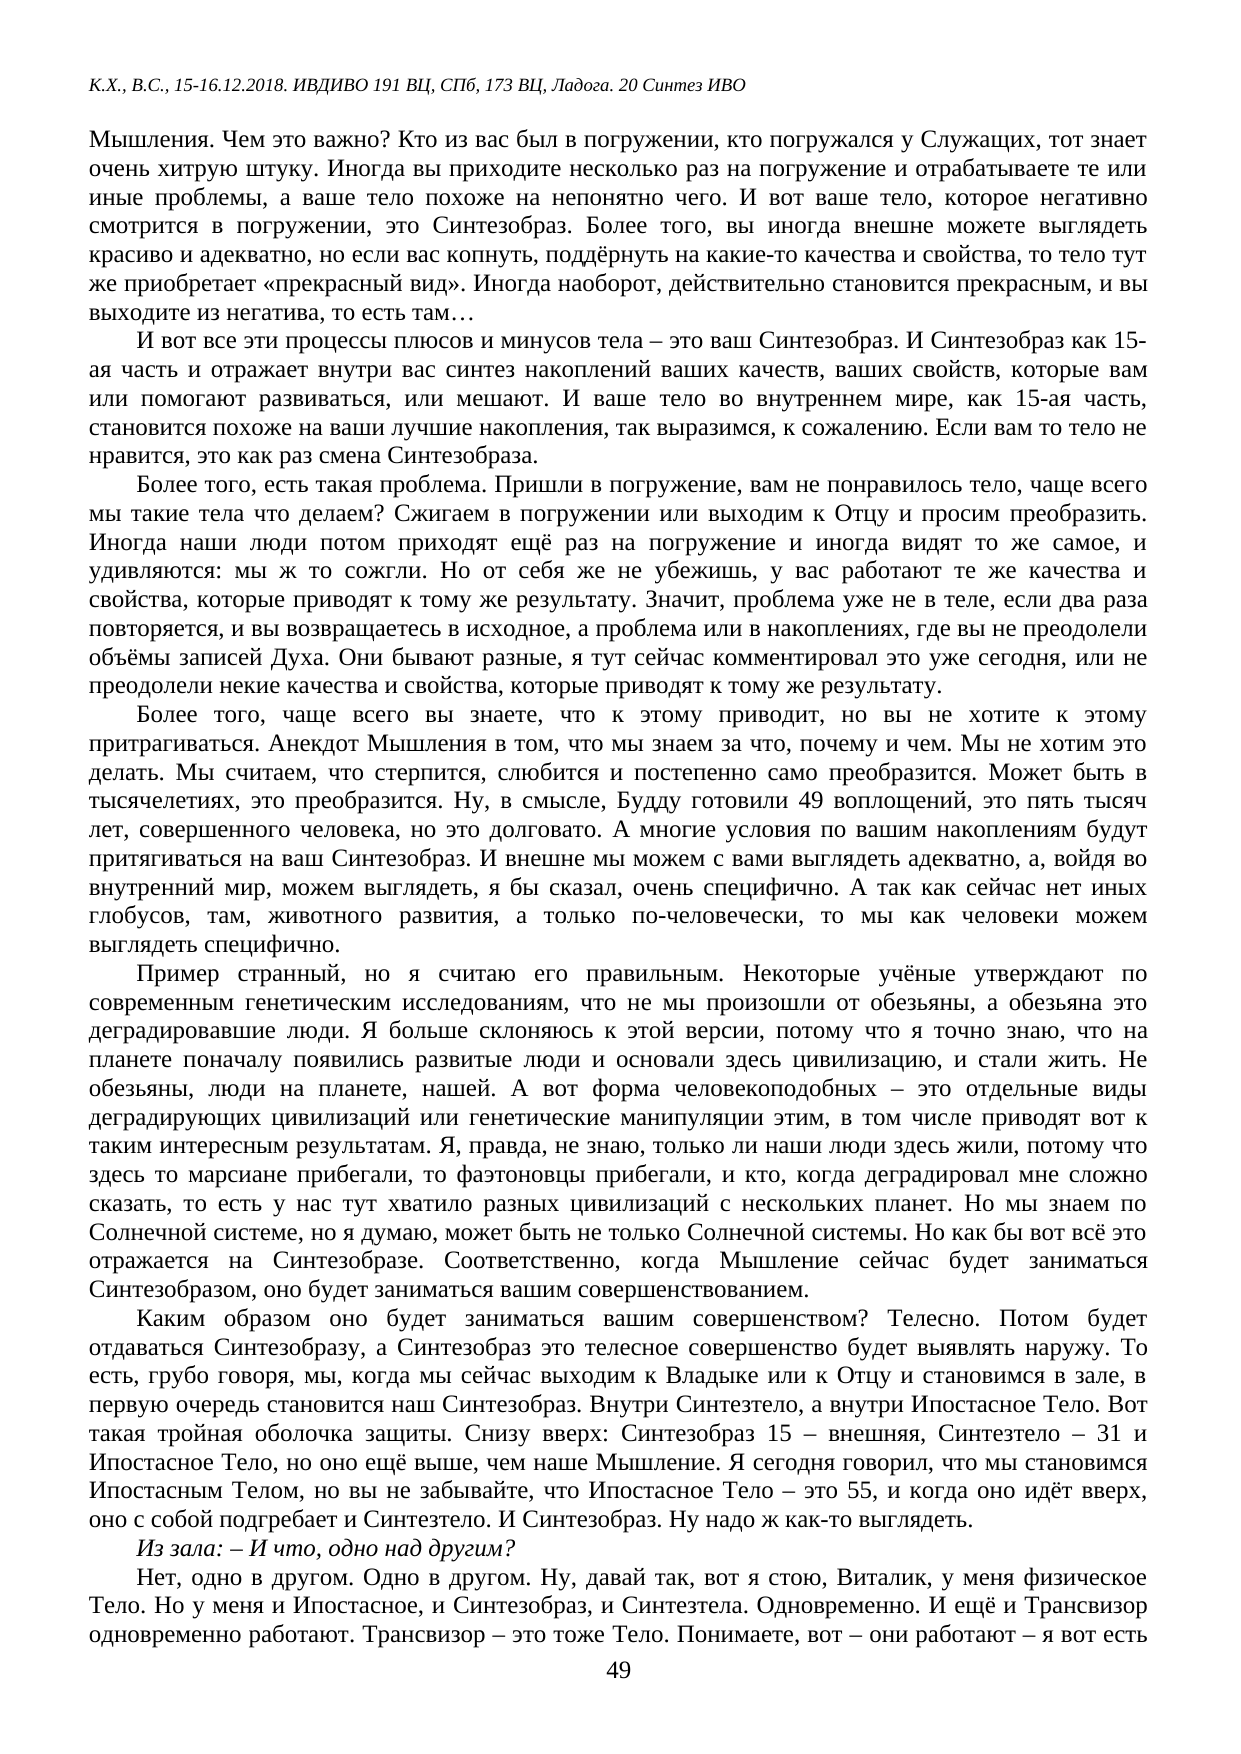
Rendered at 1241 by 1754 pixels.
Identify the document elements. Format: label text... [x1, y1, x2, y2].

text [89, 124, 1149, 325]
text Более того, чаще всего вы знаете, что к этому приводит, но вы не хотите к этому притрагиваться. Анекдот Мышления в том, что мы знаем за что, почему и чем. Мы не хотим это делать. Мы считаем, что стерпится, слюбится и постепенно само преобразится. Может быть в тысячелетиях, это преобразится. Ну, в смысле, Будду готовили 49 воплощений, это пять тысяч лет, совершенного человека, но это долговато. А многие условия по вашим накоплениям будут притягиваться на ваш Синтезобраз. И внешне мы можем с вами выглядеть адекватно, а, войдя во внутренний мир, можем выглядеть, я бы сказал, очень специфично. А так как сейчас нет иных глобусов, там, животного развития, а только по-человечески, то мы как человеки можем выглядеть специфично. [89, 699, 1149, 958]
text Более того, есть такая проблема. Пришли в погружение, вам не понравилось тело, чаще всего мы такие тела что делаем? Сжигаем в погружении или выходим к Отцу и просим преобразить. Иногда наши люди потом приходят ещё раз на погружение и иногда видят то же самое, и удивляются: мы ж то сожгли. Но от себя же не убежишь, у вас работают те же качества и свойства, которые приводят к тому же результату. Значит, проблема уже не в теле, если два раза повторяется, и вы возвращаетесь в исходное, а проблема или в накоплениях, где вы не преодолели объёмы записей Духа. Они бывают разные, я тут сейчас комментировал это уже сегодня, или не преодолели некие качества и свойства, которые приводят к тому же результату. [89, 469, 1149, 699]
text Из зала: – И что, одно над другим? [89, 1533, 1149, 1562]
text Пример странный, но я считаю его правильным. Некоторые учёные утверждают по современным генетическим исследованиям, что не мы произошли от обезьяны, а обезьяна это деградировавшие люди. Я больше склоняюсь к этой версии, потому что я точно знаю, что на планете поначалу появились развитые люди и основали здесь цивилизацию, и стали жить. Не обезьяны, люди на планете, нашей. А вот форма человекоподобных – это отдельные виды деградирующих цивилизаций или генетические манипуляции этим, в том числе приводят вот к таким интересным результатам. Я, правда, не знаю, только ли наши люди здесь жили, потому что здесь то марсиане прибегали, то фаэтоновцы прибегали, и кто, когда деградировал мне сложно сказать, то есть у нас тут хватило разных цивилизаций с нескольких планет. Но мы знаем по Солнечной системе, но я думаю, может быть не только Солнечной системы. Но как бы вот всё это отражается на Синтезобразе. Соответственно, когда Мышление сейчас будет заниматься Синтезобразом, оно будет заниматься вашим совершенствованием. [89, 958, 1149, 1303]
text И вот все эти процессы плюсов и минусов тела – это ваш Синтезобраз. И Синтезобраз как 15-ая часть и отражает внутри вас синтез накоплений ваших качеств, ваших свойств, которые вам или помогают развиваться, или мешают. И ваше тело во внутреннем мире, как 15-ая часть, становится похоже на ваши лучшие накопления, так выразимся, к сожалению. Если вам то тело не нравится, это как раз смена Синтезобраза. [89, 325, 1149, 469]
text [89, 1562, 1149, 1648]
text Каким образом оно будет заниматься вашим совершенством? Телесно. Потом будет отдаваться Синтезобразу, а Синтезобраз это телесное совершенство будет выявлять наружу. То есть, грубо говоря, мы, когда мы сейчас выходим к Владыке или к Отцу и становимся в зале, в первую очередь становится наш Синтезобраз. Внутри Синтезтело, а внутри Ипостасное Тело. Вот такая тройная оболочка защиты. Снизу вверх: Синтезобраз 15 – внешняя, Синтезтело – 31 и Ипостасное Тело, но оно ещё выше, чем наше Мышление. Я сегодня говорил, что мы становимся Ипостасным Телом, но вы не забывайте, что Ипостасное Тело – это 55, и когда оно идёт вверх, оно с собой подгребает и Синтезтело. И Синтезобраз. Ну надо ж как-то выглядеть. [89, 1303, 1149, 1533]
